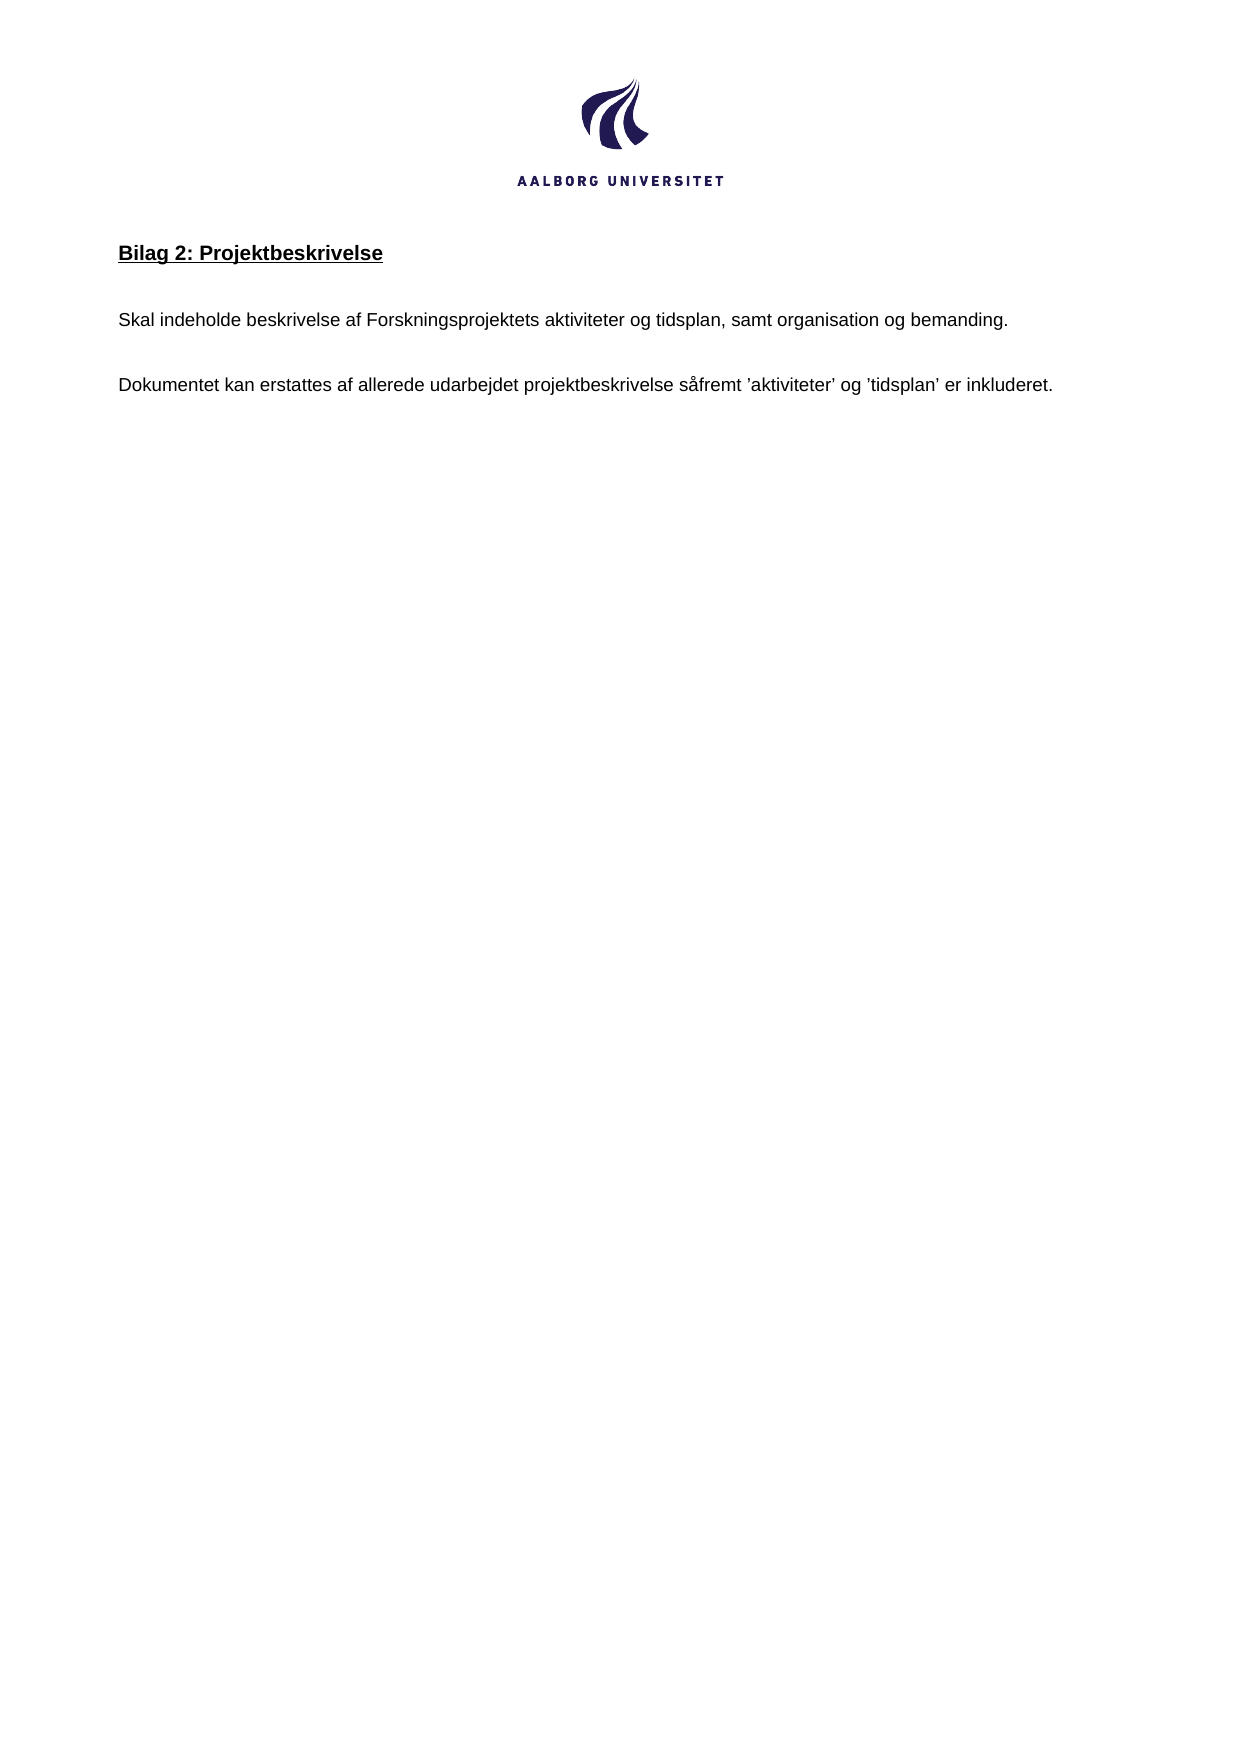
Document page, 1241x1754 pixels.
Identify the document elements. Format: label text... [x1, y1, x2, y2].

picture [500, 73, 740, 203]
text Bilag 2: Projektbeskrivelse [118, 241, 1122, 265]
text Skal indeholde beskrivelse af Forskningsprojektets aktiviteter og tidsplan, samt organisation og bemanding. [118, 309, 1122, 331]
text Dokumentet kan erstattes af allerede udarbejdet projektbeskrivelse såfremt ’aktiviteter’ og ’tidsplan’ er inkluderet. [118, 374, 1122, 395]
